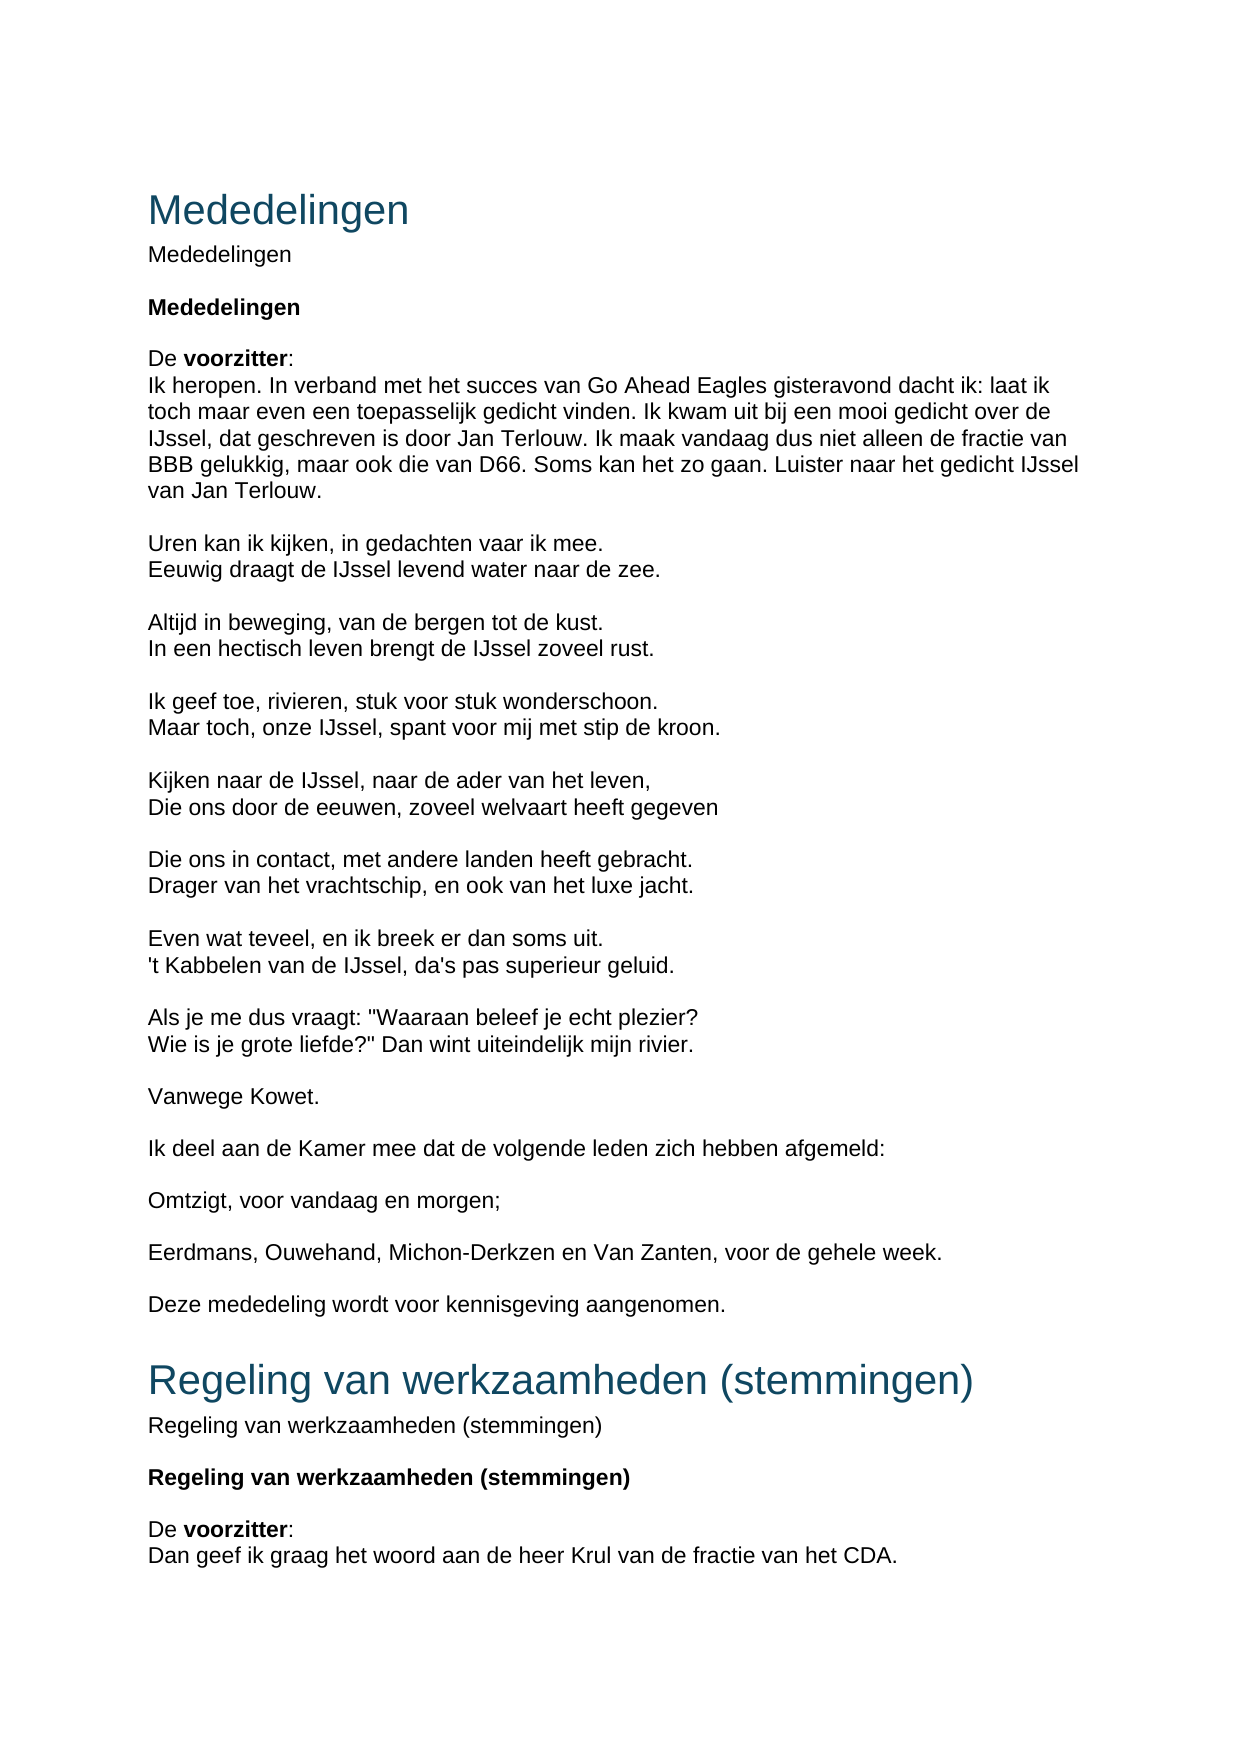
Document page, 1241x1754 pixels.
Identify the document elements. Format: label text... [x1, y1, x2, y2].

text De voorzitter: Dan geef ik graag het woord aan de heer Krul van de fractie van het CDA. [148, 1516, 1093, 1568]
subtitle Mededelingen [148, 185, 1093, 233]
text Eerdmans, Ouwehand, Michon-Derkzen en Van Zanten, voor de gehele week. Deze mededeling wordt voor kennisgeving aangenomen. [148, 1239, 1093, 1318]
subtitle Regeling van werkzaamheden (stemmingen) [148, 1355, 1093, 1403]
text Regeling van werkzaamheden (stemmingen) Regeling van werkzaamheden (stemmingen) [148, 1412, 1093, 1491]
text Mededelingen Mededelingen [148, 241, 1093, 320]
text Ik deel aan de Kamer mee dat de volgende leden zich hebben afgemeld: Omtzigt, voor vandaag en morgen; [148, 1135, 1093, 1214]
text De voorzitter: Ik heropen. In verband met het succes van Go Ahead Eagles gisteravond dacht ik: laat ik toch maar even een toepasselijk gedicht vinden. Ik kwam uit bij een mooi gedicht over de IJssel, dat geschreven is door Jan Terlouw. Ik maak vandaag dus niet alleen de fractie van BBB gelukkig, maar ook die van D66. Soms kan het zo gaan. Luister naar het gedicht IJssel van Jan Terlouw. Uren kan ik kijken, in gedachten vaar ik mee. Eeuwig draagt de IJssel levend water naar de zee. Altijd in beweging, van de bergen tot de kust. In een hectisch leven brengt de IJssel zoveel rust. Ik geef toe, rivieren, stuk voor stuk wonderschoon. Maar toch, onze IJssel, spant voor mij met stip de kroon. Kijken naar de IJssel, naar de ader van het leven, Die ons door de eeuwen, zoveel welvaart heeft gegeven Die ons in contact, met andere landen heeft gebracht. Drager van het vrachtschip, en ook van het luxe jacht. Even wat teveel, en ik breek er dan soms uit. 't Kabbelen van de IJssel, da's pas superieur geluid. Als je me dus vraagt: "Waaraan beleef je echt plezier? Wie is je grote liefde?" Dan wint uiteindelijk mijn rivier. Vanwege Kowet. [148, 345, 1093, 1110]
